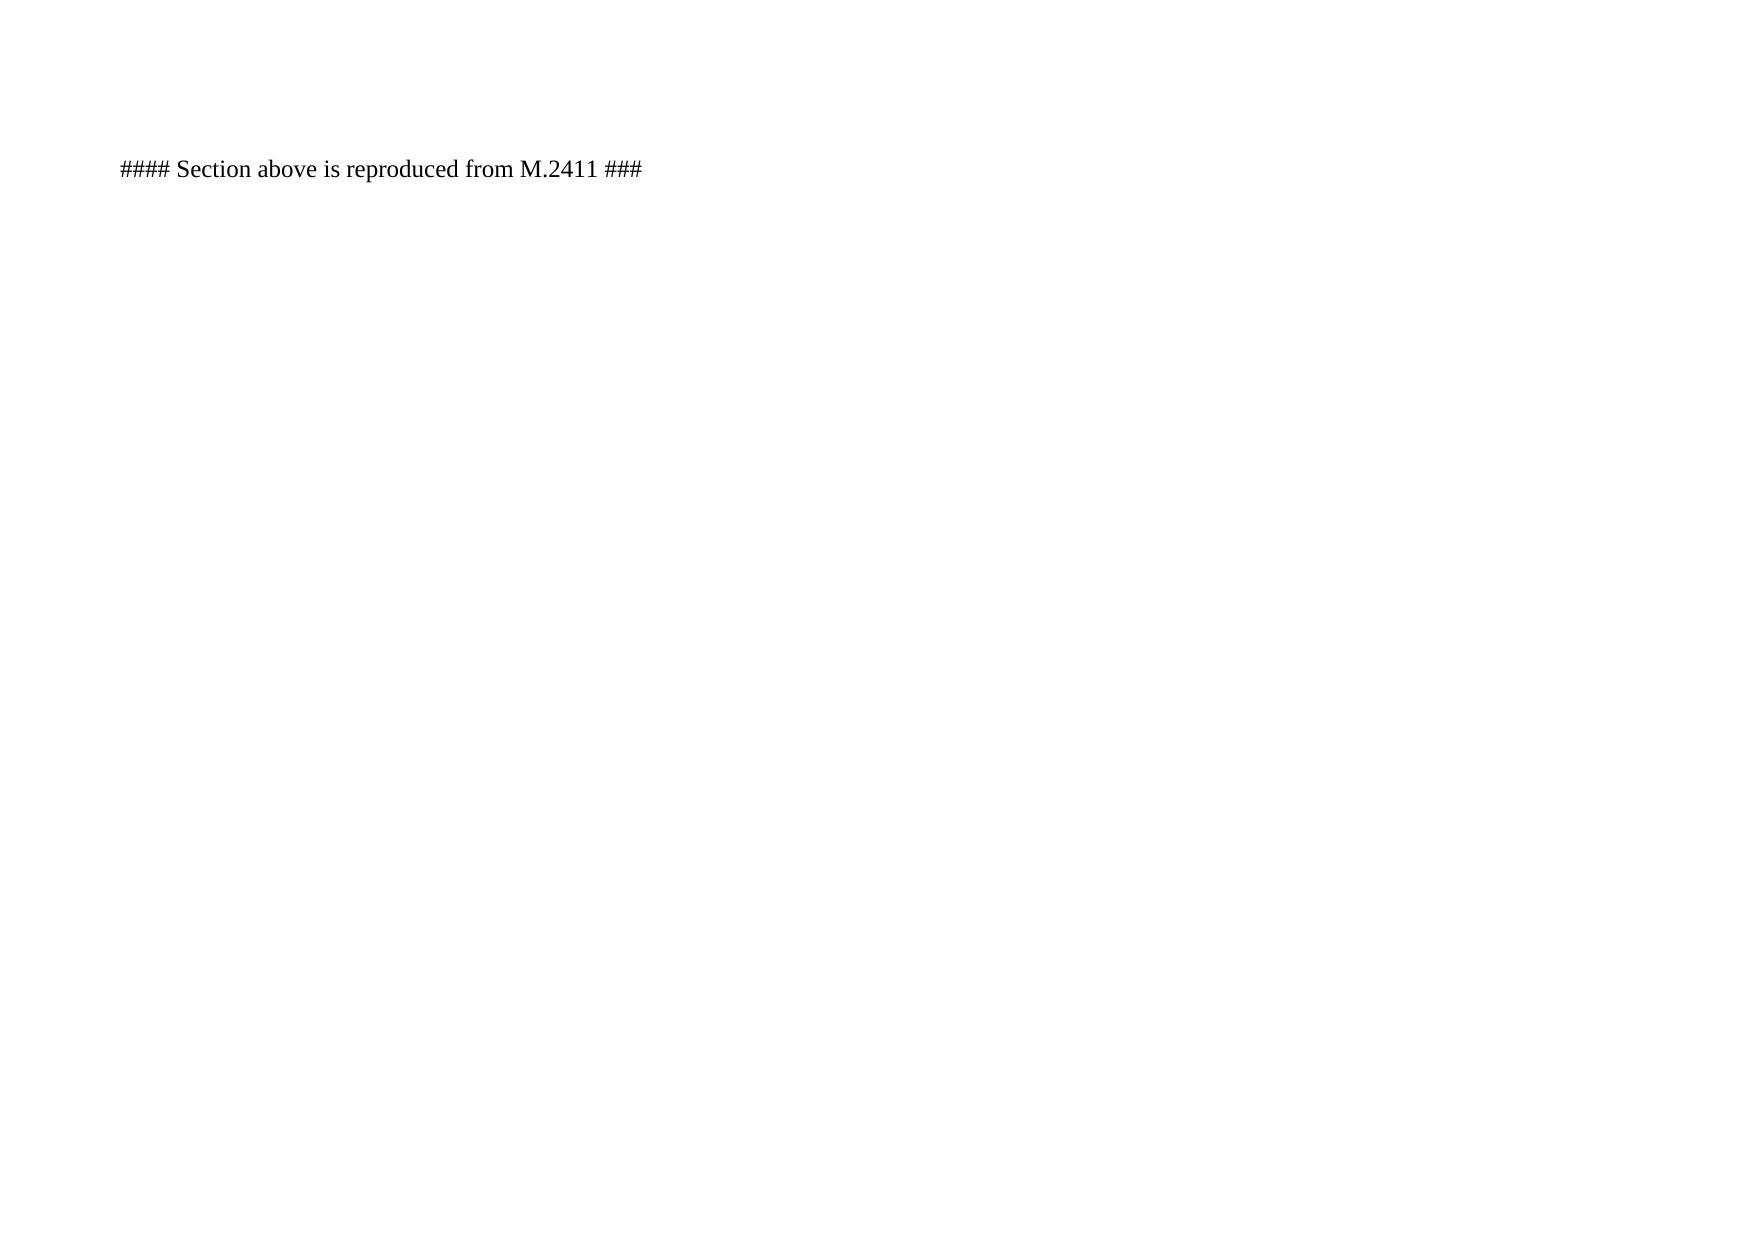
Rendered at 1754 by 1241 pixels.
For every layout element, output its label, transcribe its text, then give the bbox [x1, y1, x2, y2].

text #### Section above is reproduced from M.2411 ### [120, 150, 1634, 187]
